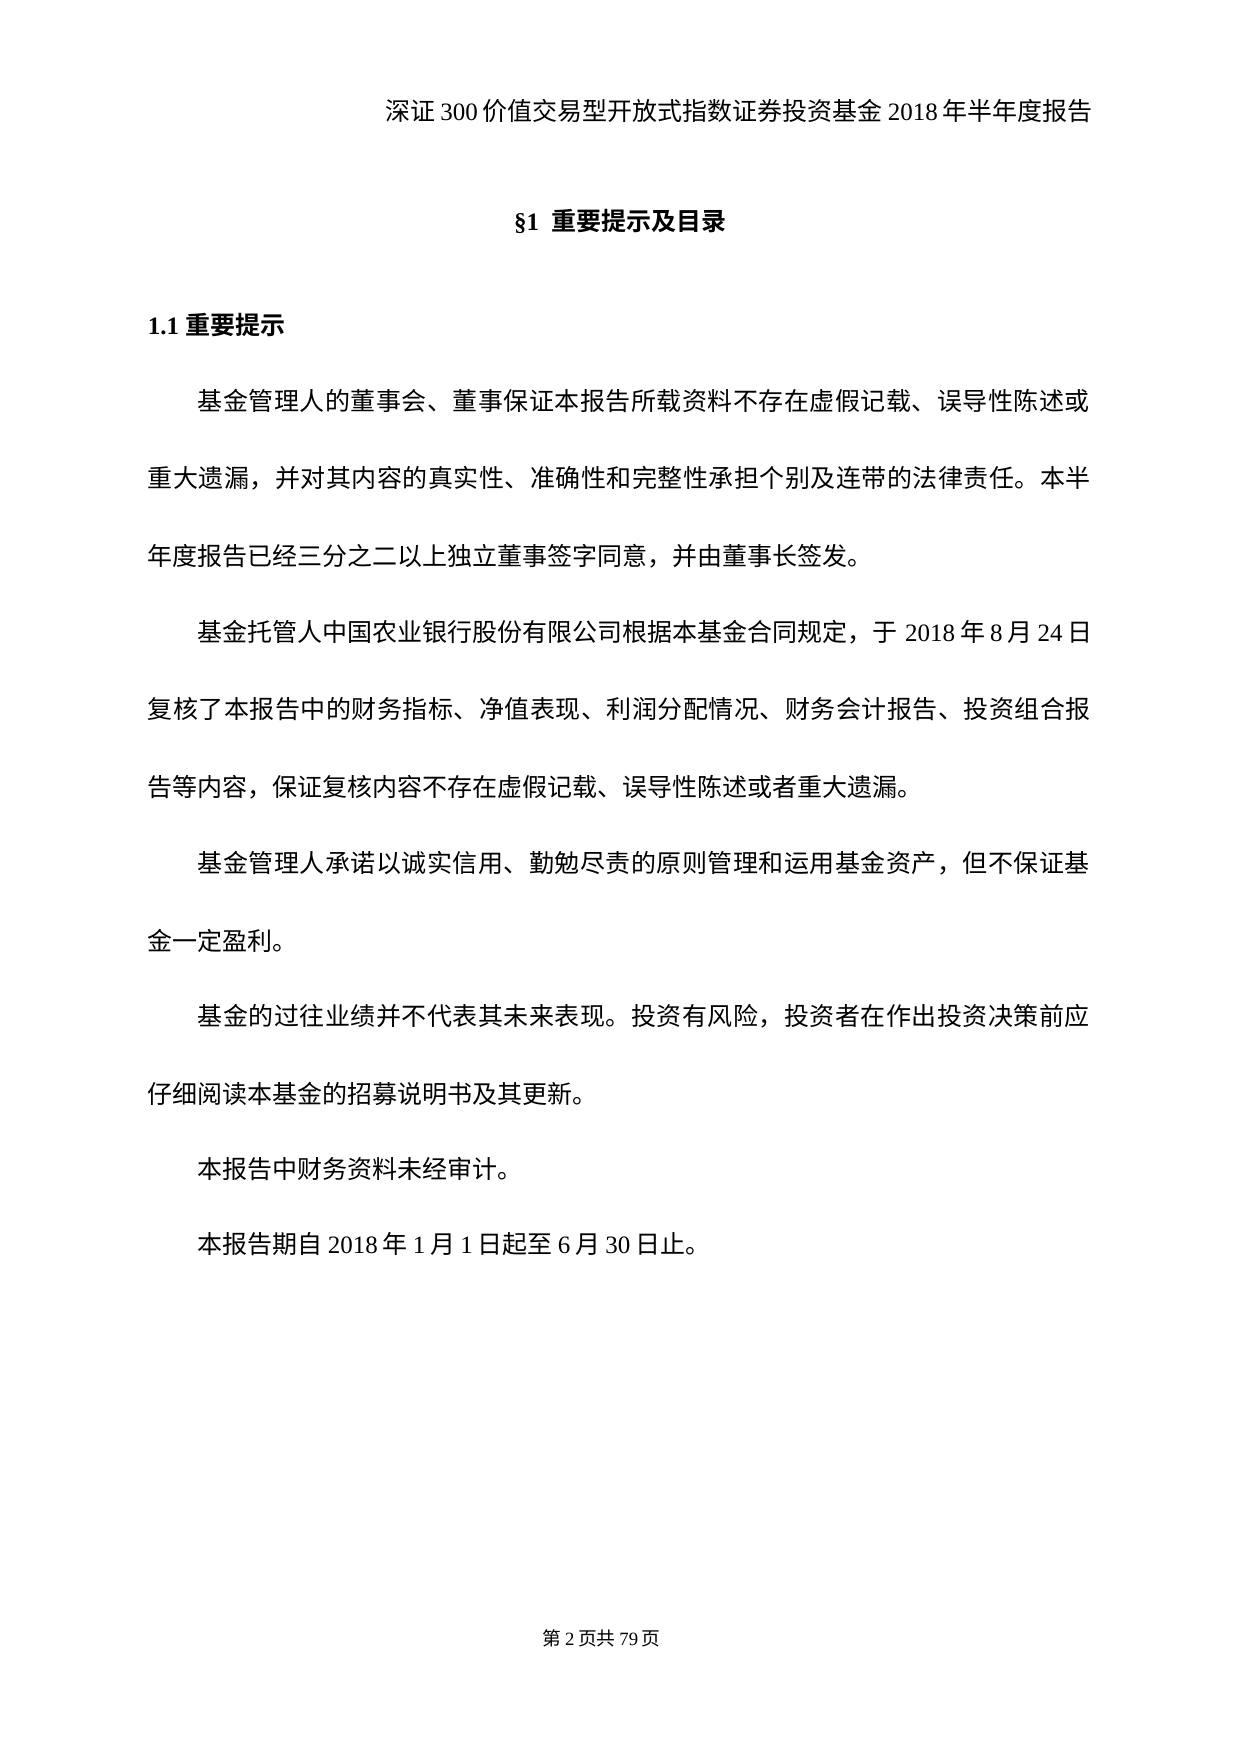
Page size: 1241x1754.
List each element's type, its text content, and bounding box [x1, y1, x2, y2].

text 基金托管人中国农业银行股份有限公司根据本基金合同规定，于2018年8月24日复核了本报告中的财务指标、净值表现、利润分配情况、财务会计报告、投资组合报告等内容，保证复核内容不存在虚假记载、误导性陈述或者重大遗漏。 [148, 598, 1092, 818]
subtitle §1 重要提示及目录 [148, 187, 1092, 252]
text 基金管理人的董事会、董事保证本报告所载资料不存在虚假记载、误导性陈述或重大遗漏，并对其内容的真实性、准确性和完整性承担个别及连带的法律责任。本半年度报告已经三分之二以上独立董事签字同意，并由董事长签发。 [148, 367, 1092, 587]
text 本报告中财务资料未经审计。 [148, 1135, 1092, 1200]
text 基金的过往业绩并不代表其未来表现。投资有风险，投资者在作出投资决策前应仔细阅读本基金的招募说明书及其更新。 [148, 982, 1092, 1125]
text 本报告期自2018年1月1日起至6月30日止。 [148, 1210, 1092, 1275]
text 基金管理人承诺以诚实信用、勤勉尽责的原则管理和运用基金资产，但不保证基金一定盈利。 [148, 829, 1092, 972]
subtitle 1.1 重要提示 [148, 291, 1092, 356]
